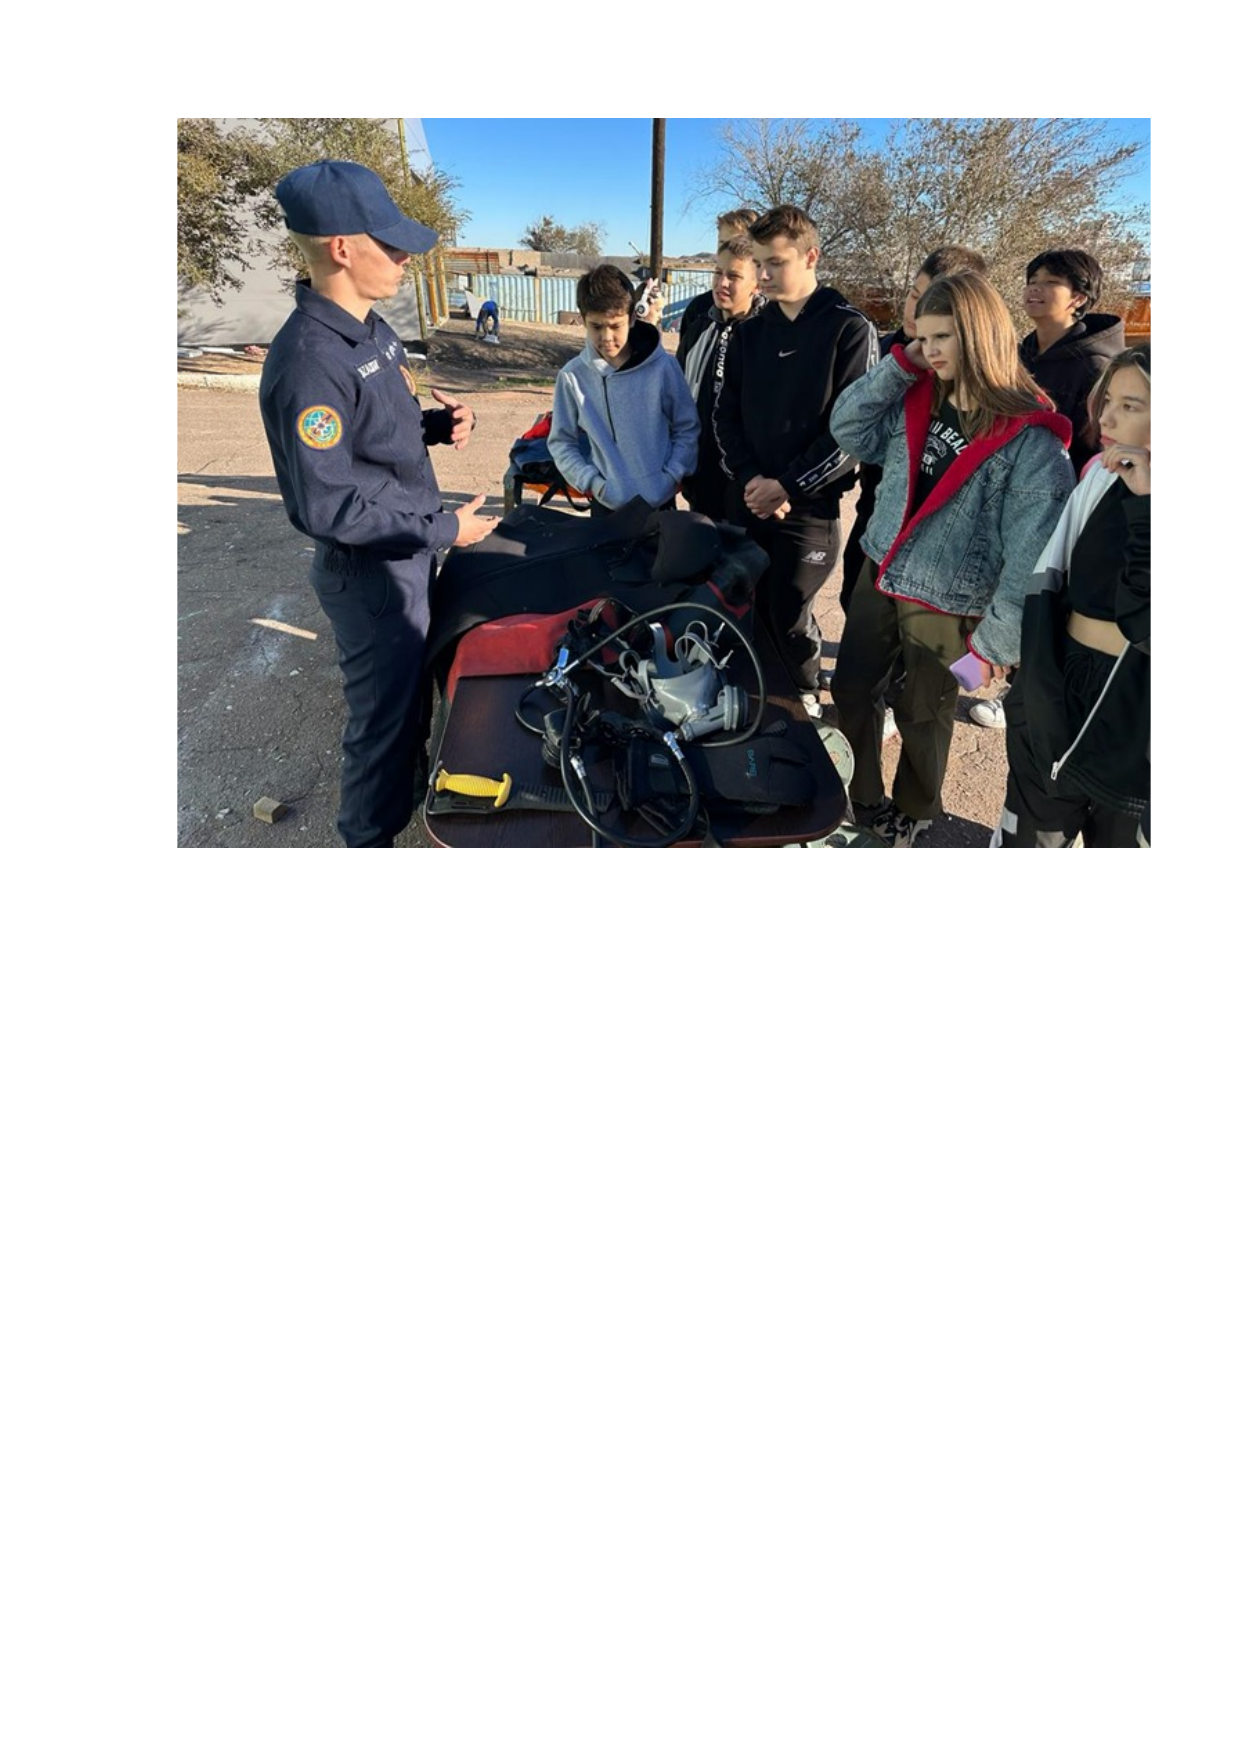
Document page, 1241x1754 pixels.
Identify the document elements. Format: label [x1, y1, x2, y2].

picture [177, 118, 1151, 848]
